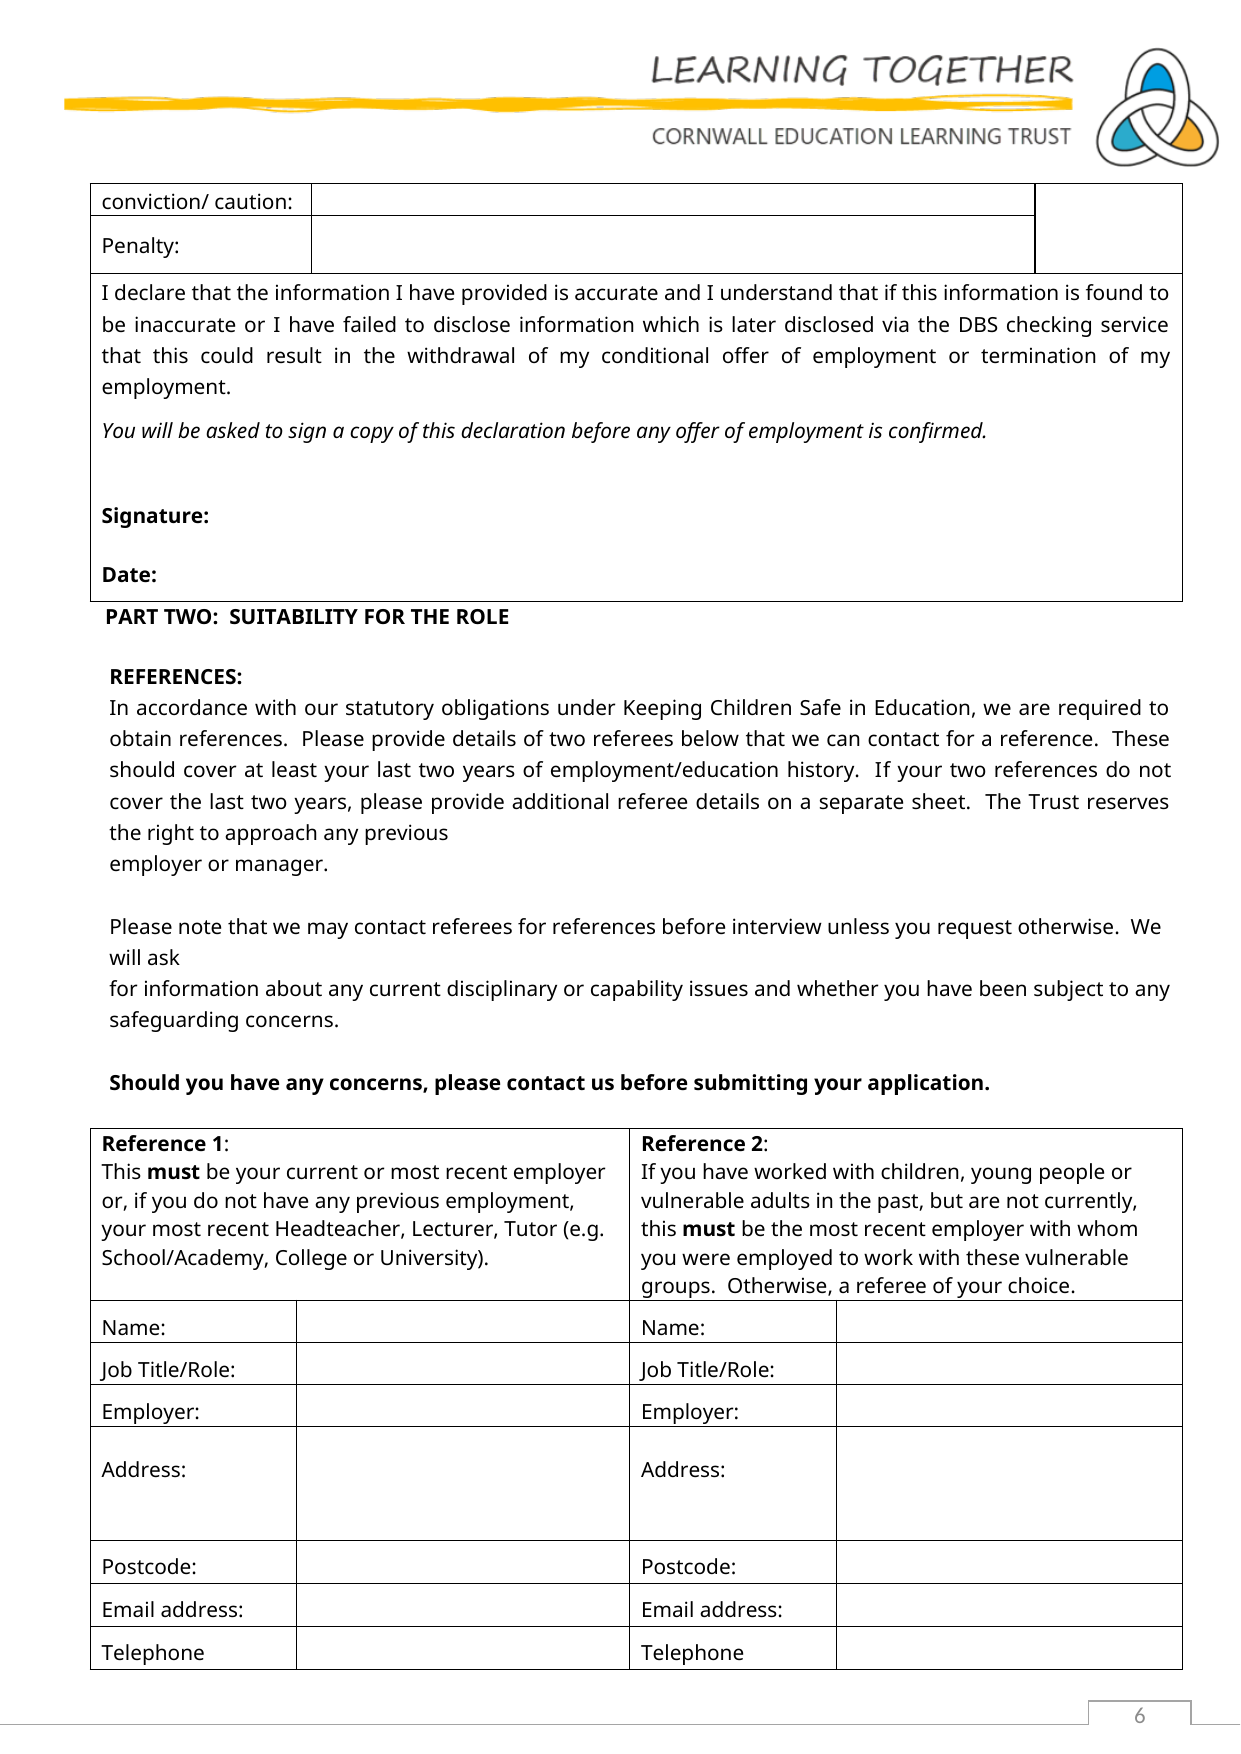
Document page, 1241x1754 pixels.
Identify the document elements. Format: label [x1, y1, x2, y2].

table_header [75, 183, 1182, 1669]
